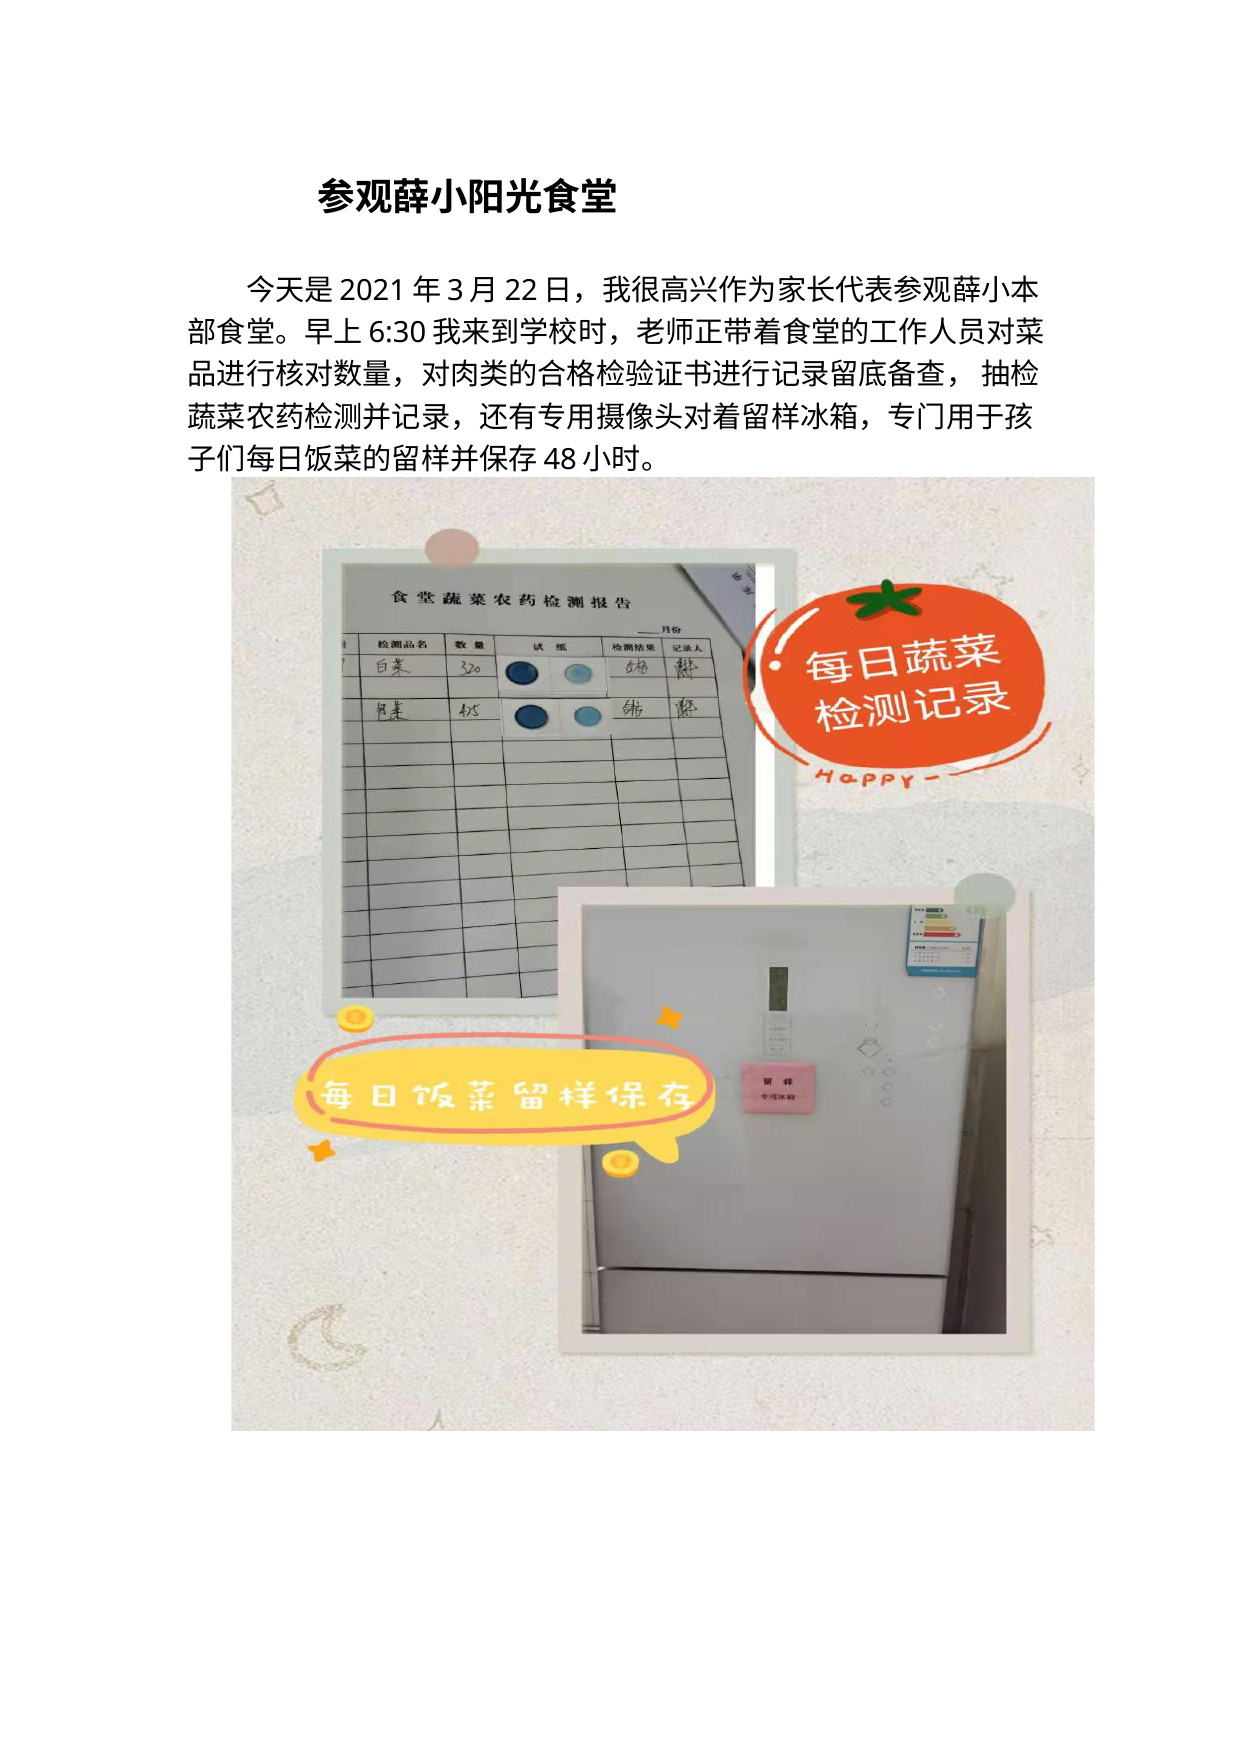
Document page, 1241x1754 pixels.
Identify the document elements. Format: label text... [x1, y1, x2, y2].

text 今天是2021年3月22日，我很高兴作为家长代表参观薛小本部食堂。早上6:30我来到学校时，老师正带着食堂的工作人员对菜品进行核对数量，对肉类的合格检验证书进行记录留底备查， 抽检蔬菜农药检测并记录，还有专用摄像头对着留样冰箱，专门用于孩子们每日饭菜的留样并保存48小时。 [187, 266, 1053, 478]
subtitle 参观薛小阳光食堂 [187, 162, 1053, 227]
picture [231, 477, 1095, 1431]
